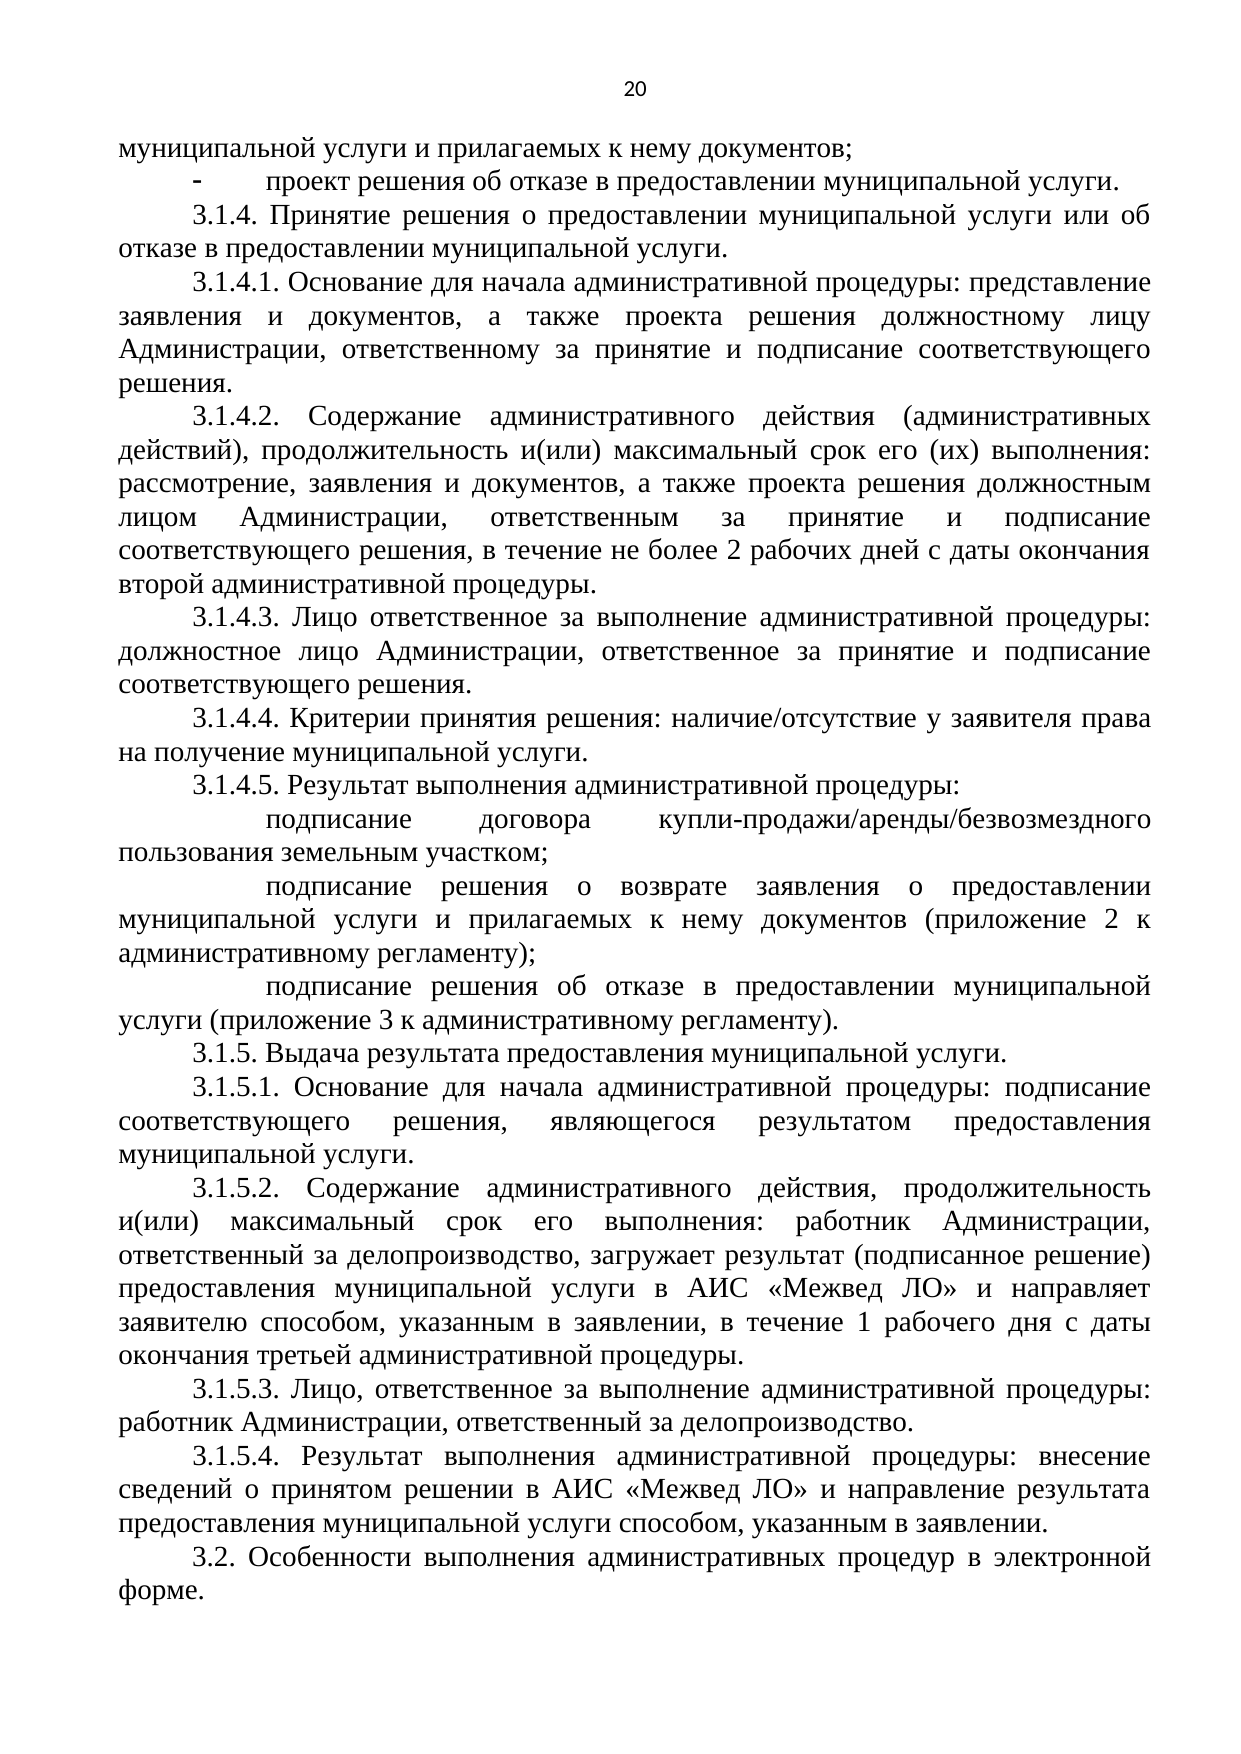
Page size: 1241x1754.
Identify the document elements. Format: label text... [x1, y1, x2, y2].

text 3.1.5.3. Лицо, ответственное за выполнение административной процедуры: работник Администрации, ответственный за делопроизводство. [118, 1371, 1152, 1438]
text 3.1.5.4. Результат выполнения административной процедуры: внесение сведений о принятом решении в АИС «Межвед ЛО» и направление результата предоставления муниципальной услуги способом, указанным в заявлении. [118, 1438, 1152, 1539]
text 3.1.4. Принятие решения о предоставлении муниципальной услуги или об отказе в предоставлении муниципальной услуги. [118, 197, 1152, 264]
text  подписание решения о возврате заявления о предоставлении муниципальной услуги и прилагаемых к нему документов (приложение 2 к административному регламенту); [118, 868, 1152, 968]
text 3.2. Особенности выполнения административных процедур в электронной форме. [118, 1539, 1152, 1606]
text 3.1.5. Выдача результата предоставления муниципальной услуги. [118, 1036, 1152, 1069]
text 3.1.4.2. Содержание административного действия (административных действий), продолжительность и(или) максимальный срок его (их) выполнения: рассмотрение, заявления и документов, а также проекта решения должностным лицом Администрации, ответственным за принятие и подписание соответствующего решения, в течение не более 2 рабочих дней с даты окончания второй административной процедуры. [118, 398, 1152, 599]
text  подписание решения об отказе в предоставлении муниципальной услуги (приложение 3 к административному регламенту). [118, 968, 1152, 1036]
text 3.1.4.4. Критерии принятия решения: наличие/отсутствие у заявителя права на получение муниципальной услуги. [118, 700, 1152, 767]
list проект решения об отказе в предоставлении муниципальной услуги. [118, 163, 1152, 197]
text 3.1.4.1. Основание для начала административной процедуры: представление заявления и документов, а также проекта решения должностному лицу Администрации, ответственному за принятие и подписание соответствующего решения. [118, 264, 1152, 398]
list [118, 130, 1152, 163]
text 3.1.4.5. Результат выполнения административной процедуры: [118, 767, 1152, 801]
text 3.1.5.1. Основание для начала административной процедуры: подписание соответствующего решения, являющегося результатом предоставления муниципальной услуги. [118, 1069, 1152, 1170]
text 3.1.5.2. Содержание административного действия, продолжительность и(или) максимальный срок его выполнения: работник Администрации, ответственный за делопроизводство, загружает результат (подписанное решение) предоставления муниципальной услуги в АИС «Межвед ЛО» и направляет заявителю способом, указанным в заявлении, в течение 1 рабочего дня с даты окончания третьей административной процедуры. [118, 1170, 1152, 1371]
text 3.1.4.3. Лицо ответственное за выполнение административной процедуры: должностное лицо Администрации, ответственное за принятие и подписание соответствующего решения. [118, 599, 1152, 700]
text  подписание договора купли-продажи/аренды/безвозмездного пользования земельным участком; [118, 801, 1152, 868]
